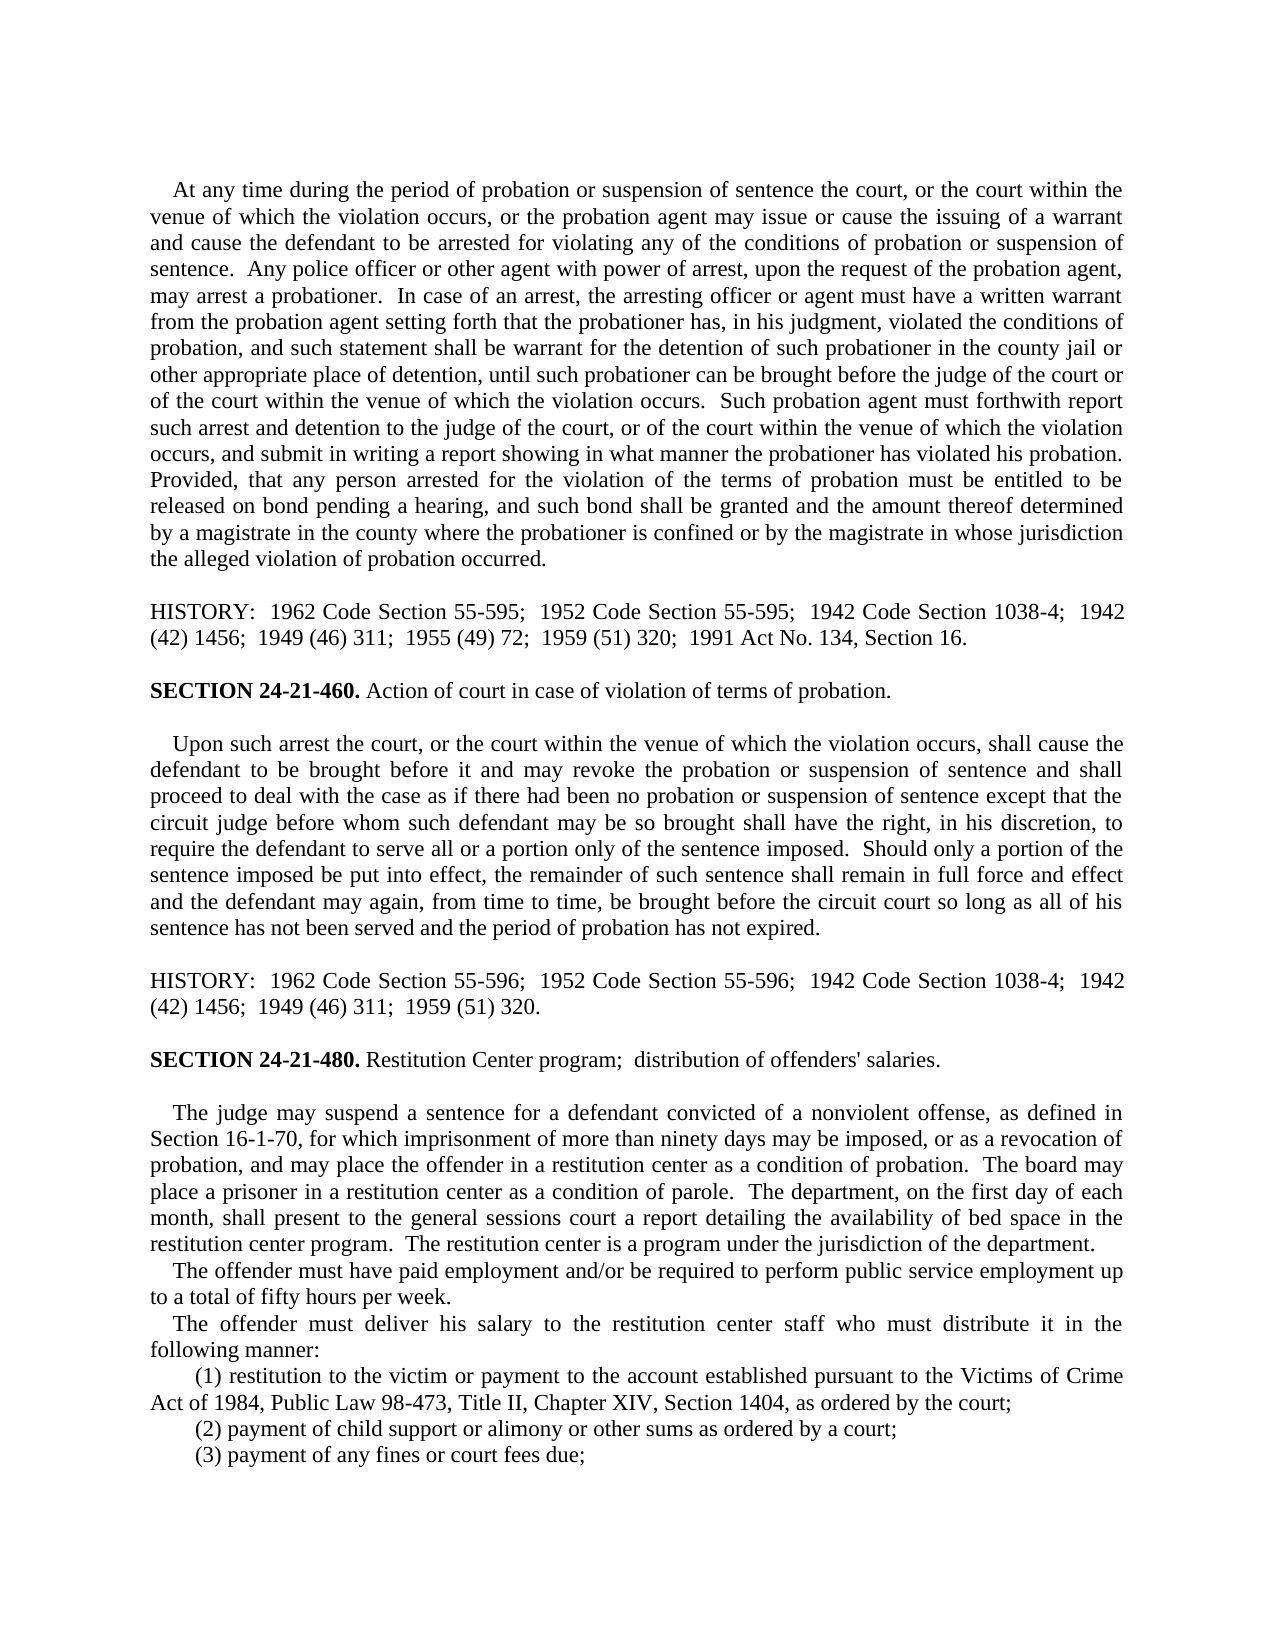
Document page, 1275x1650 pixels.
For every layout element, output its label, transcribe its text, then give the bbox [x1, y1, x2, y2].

text SECTION 24-21-480. Restitution Center program; distribution of offenders' salaries. [150, 1046, 1125, 1072]
text HISTORY: 1962 Code Section 55-595; 1952 Code Section 55-595; 1942 Code Section 1038-4; 1942 (42) 1456; 1949 (46) 311; 1955 (49) 72; 1959 (51) 320; 1991 Act No. 134, Section 16. [150, 598, 1125, 651]
text The offender must have paid employment and/or be required to perform public service employment up to a total of fifty hours per week. [150, 1257, 1125, 1309]
text HISTORY: 1962 Code Section 55-596; 1952 Code Section 55-596; 1942 Code Section 1038-4; 1942 (42) 1456; 1949 (46) 311; 1959 (51) 320. [150, 967, 1125, 1020]
text The offender must deliver his salary to the restitution center staff who must distribute it in the following manner: [150, 1309, 1125, 1362]
text (3) payment of any fines or court fees due; [150, 1441, 1125, 1468]
text (2) payment of child support or alimony or other sums as ordered by a court; [150, 1415, 1125, 1441]
text At any time during the period of probation or suspension of sentence the court, or the court within the venue of which the violation occurs, or the probation agent may issue or cause the issuing of a warrant and cause the defendant to be arrested for violating any of the conditions of probation or suspension of sentence. Any police officer or other agent with power of arrest, upon the request of the probation agent, may arrest a probationer. In case of an arrest, the arresting officer or agent must have a written warrant from the probation agent setting forth that the probationer has, in his judgment, violated the conditions of probation, and such statement shall be warrant for the detention of such probationer in the county jail or other appropriate place of detention, until such probationer can be brought before the judge of the court or of the court within the venue of which the violation occurs. Such probation agent must forthwith report such arrest and detention to the judge of the court, or of the court within the venue of which the violation occurs, and submit in writing a report showing in what manner the probationer has violated his probation. Provided, that any person arrested for the violation of the terms of probation must be entitled to be released on bond pending a hearing, and such bond shall be granted and the amount thereof determined by a magistrate in the county where the probationer is confined or by the magistrate in whose jurisdiction the alleged violation of probation occurred. [150, 176, 1125, 572]
text The judge may suspend a sentence for a defendant convicted of a nonviolent offense, as defined in Section 16-1-70, for which imprisonment of more than ninety days may be imposed, or as a revocation of probation, and may place the offender in a restitution center as a condition of probation. The board may place a prisoner in a restitution center as a condition of parole. The department, on the first day of each month, shall present to the general sessions court a report detailing the availability of bed space in the restitution center program. The restitution center is a program under the jurisdiction of the department. [150, 1099, 1125, 1257]
text (1) restitution to the victim or payment to the account established pursuant to the Victims of Crime Act of 1984, Public Law 98-473, Title II, Chapter XIV, Section 1404, as ordered by the court; [150, 1362, 1125, 1415]
text Upon such arrest the court, or the court within the venue of which the violation occurs, shall cause the defendant to be brought before it and may revoke the probation or suspension of sentence and shall proceed to deal with the case as if there had been no probation or suspension of sentence except that the circuit judge before whom such defendant may be so brought shall have the right, in his discretion, to require the defendant to serve all or a portion only of the sentence imposed. Should only a portion of the sentence imposed be put into effect, the remainder of such sentence shall remain in full force and effect and the defendant may again, from time to time, be brought before the circuit court so long as all of his sentence has not been served and the period of probation has not expired. [150, 730, 1125, 941]
text SECTION 24-21-460. Action of court in case of violation of terms of probation. [150, 677, 1125, 703]
